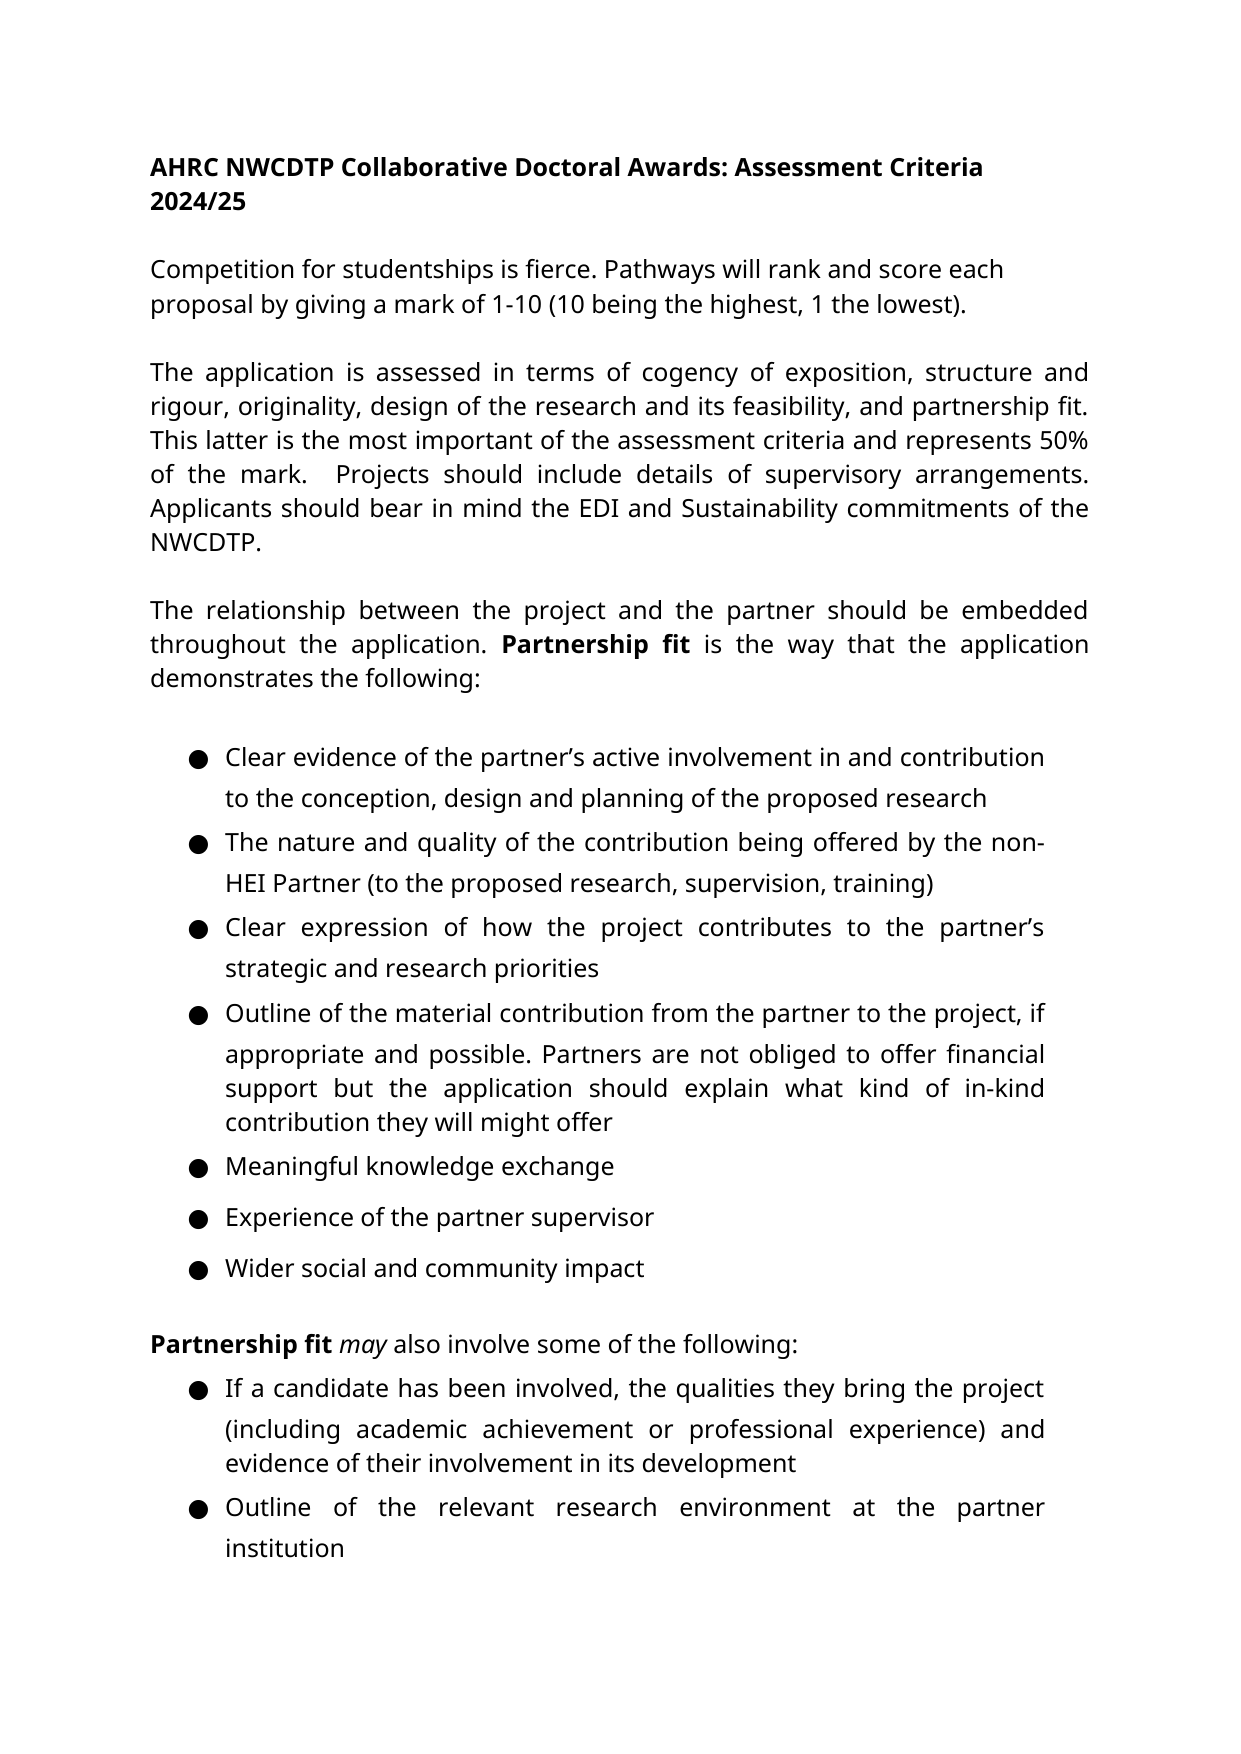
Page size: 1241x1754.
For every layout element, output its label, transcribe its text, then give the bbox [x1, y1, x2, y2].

list If a candidate has been involved, the qualities they bring the project (including academic achievement or professional experience) and evidence of their involvement in its development [187, 1360, 1046, 1480]
text The relationship between the project and the partner should be embedded throughout the application. Partnership fit is the way that the application demonstrates the following: [150, 593, 1090, 695]
list Meaningful knowledge exchange [187, 1138, 1046, 1190]
list The nature and quality of the contribution being offered by the non-HEI Partner (to the proposed research, supervision, training) [187, 814, 1046, 900]
list Outline of the relevant research environment at the partner institution [187, 1480, 1046, 1565]
list Clear evidence of the partner’s active involvement in and contribution to the conception, design and planning of the proposed research [187, 729, 1046, 814]
text Competition for studentships is fierce. Pathways will rank and score each proposal by giving a mark of 1-10 (10 being the highest, 1 the lowest). [150, 252, 1046, 320]
text The application is assessed in terms of cogency of exposition, structure and rigour, originality, design of the research and its feasibility, and partnership fit. This latter is the most important of the assessment criteria and represents 50% of the mark. Projects should include details of supervisory arrangements. Applicants should bear in mind the EDI and Sustainability commitments of the NWCDTP. [150, 354, 1090, 559]
text AHRC NWCDTP Collaborative Doctoral Awards: Assessment Criteria 2024/25 [150, 150, 1046, 218]
text Partnership fit may also involve some of the following: [150, 1326, 1046, 1360]
list Wider social and community impact [187, 1241, 1046, 1292]
list Outline of the material contribution from the partner to the project, if appropriate and possible. Partners are not obliged to offer financial support but the application should explain what kind of in-kind contribution they will might offer [187, 985, 1046, 1138]
list Clear expression of how the project contributes to the partner’s strategic and research priorities [187, 900, 1046, 985]
list Experience of the partner supervisor [187, 1190, 1046, 1241]
